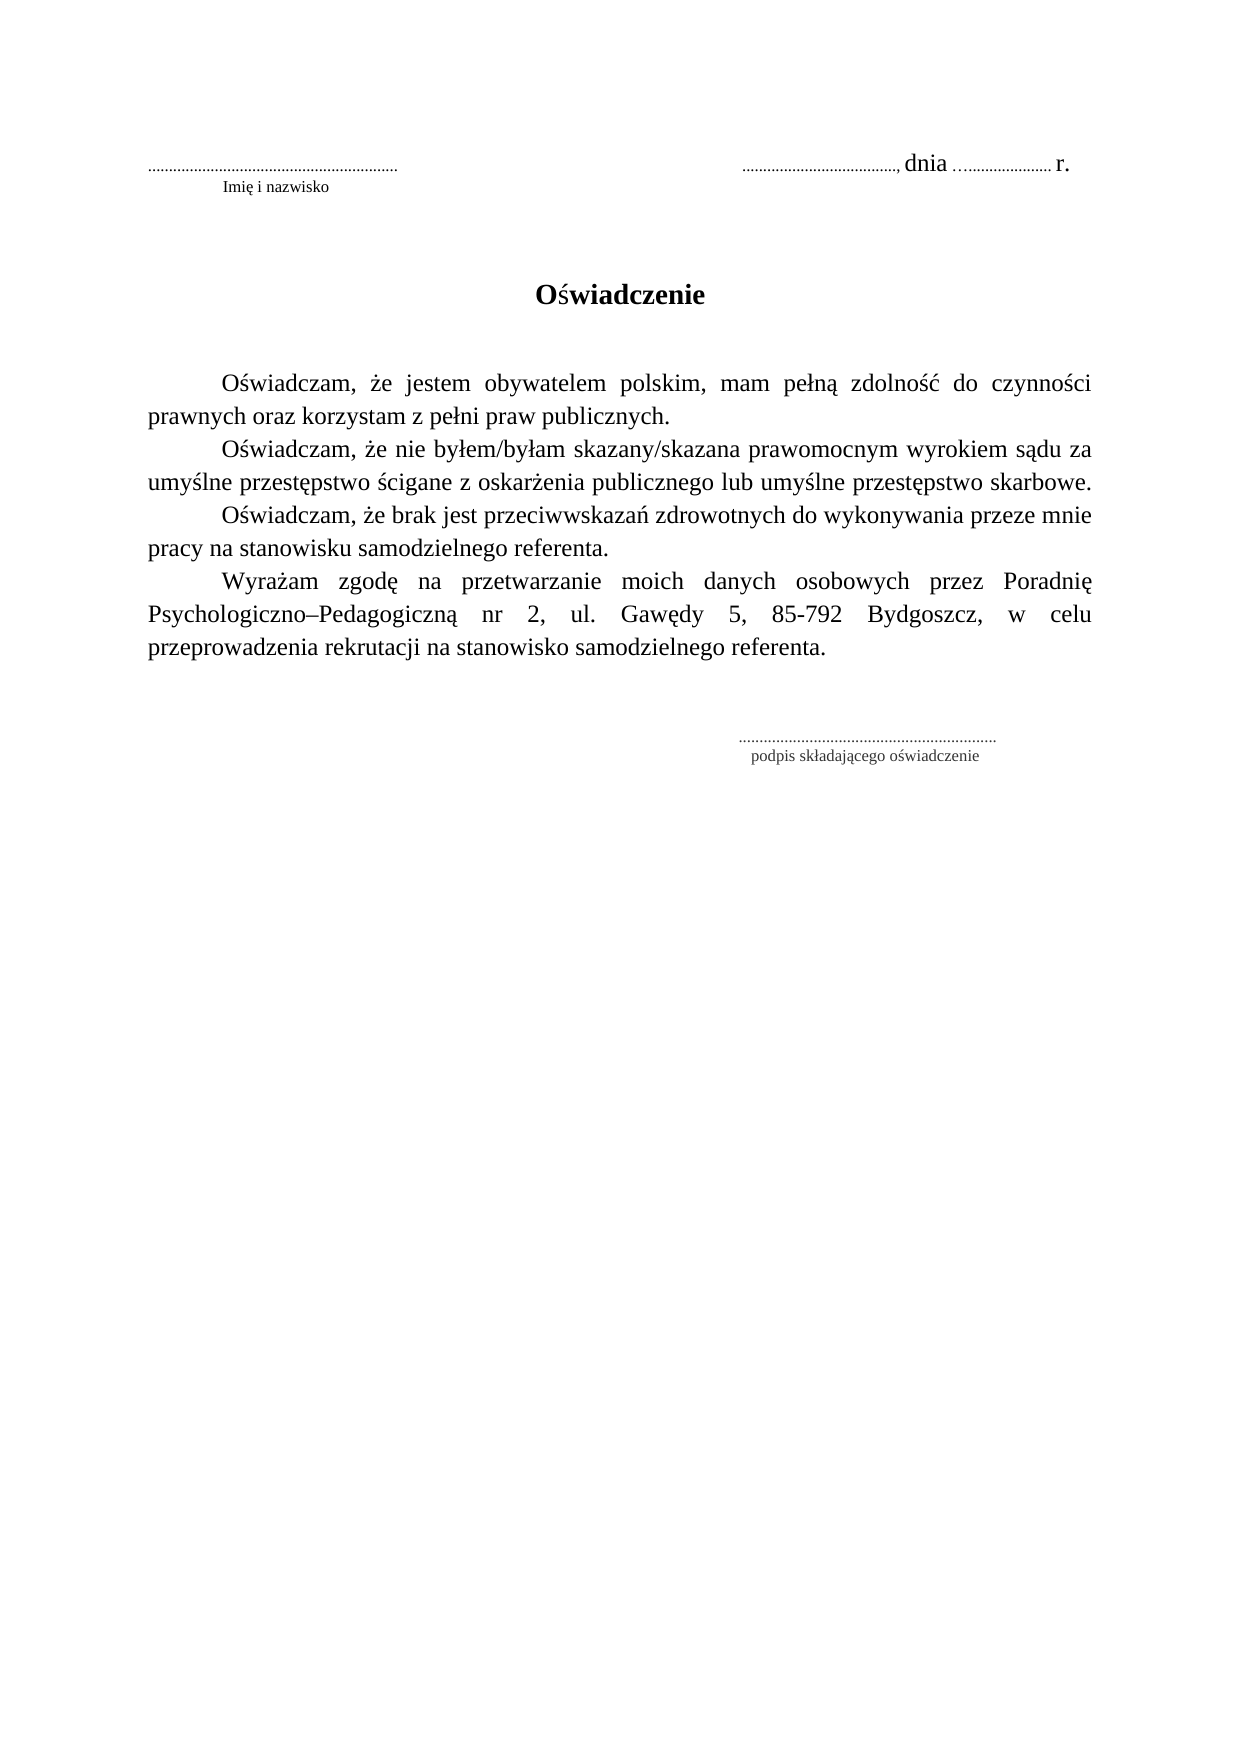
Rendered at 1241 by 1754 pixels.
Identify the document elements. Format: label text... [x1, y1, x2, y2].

text Oświadczam, że jestem obywatelem polskim, mam pełną zdolność do czynności prawnych oraz korzystam z pełni praw publicznych. [148, 368, 1093, 430]
text Oświadczenie [148, 277, 1093, 311]
text Oświadczam, że nie byłem/byłam skazany/skazana prawomocnym wyrokiem sądu za umyślne przestępstwo ścigane z oskarżenia publicznego lub umyślne przestępstwo skarbowe. Oświadczam, że brak jest przeciwwskazań zdrowotnych do wykonywania przeze mnie pracy na stanowisku samodzielnego referenta. [148, 434, 1093, 562]
text Imię i nazwisko [148, 176, 1093, 196]
text Wyrażam zgodę na przetwarzanie moich danych osobowych przez Poradnię Psychologiczno–Pedagogiczną nr 2, ul. Gawędy 5, 85-792 Bydgoszcz, w celu przeprowadzenia rekrutacji na stanowisko samodzielnego referenta. [148, 566, 1093, 661]
text .............................................................. [738, 727, 1093, 746]
text ............................................................ ....................................., dnia ….................... r. [148, 148, 1093, 176]
text podpis składającego oświadczenie [738, 746, 1093, 765]
